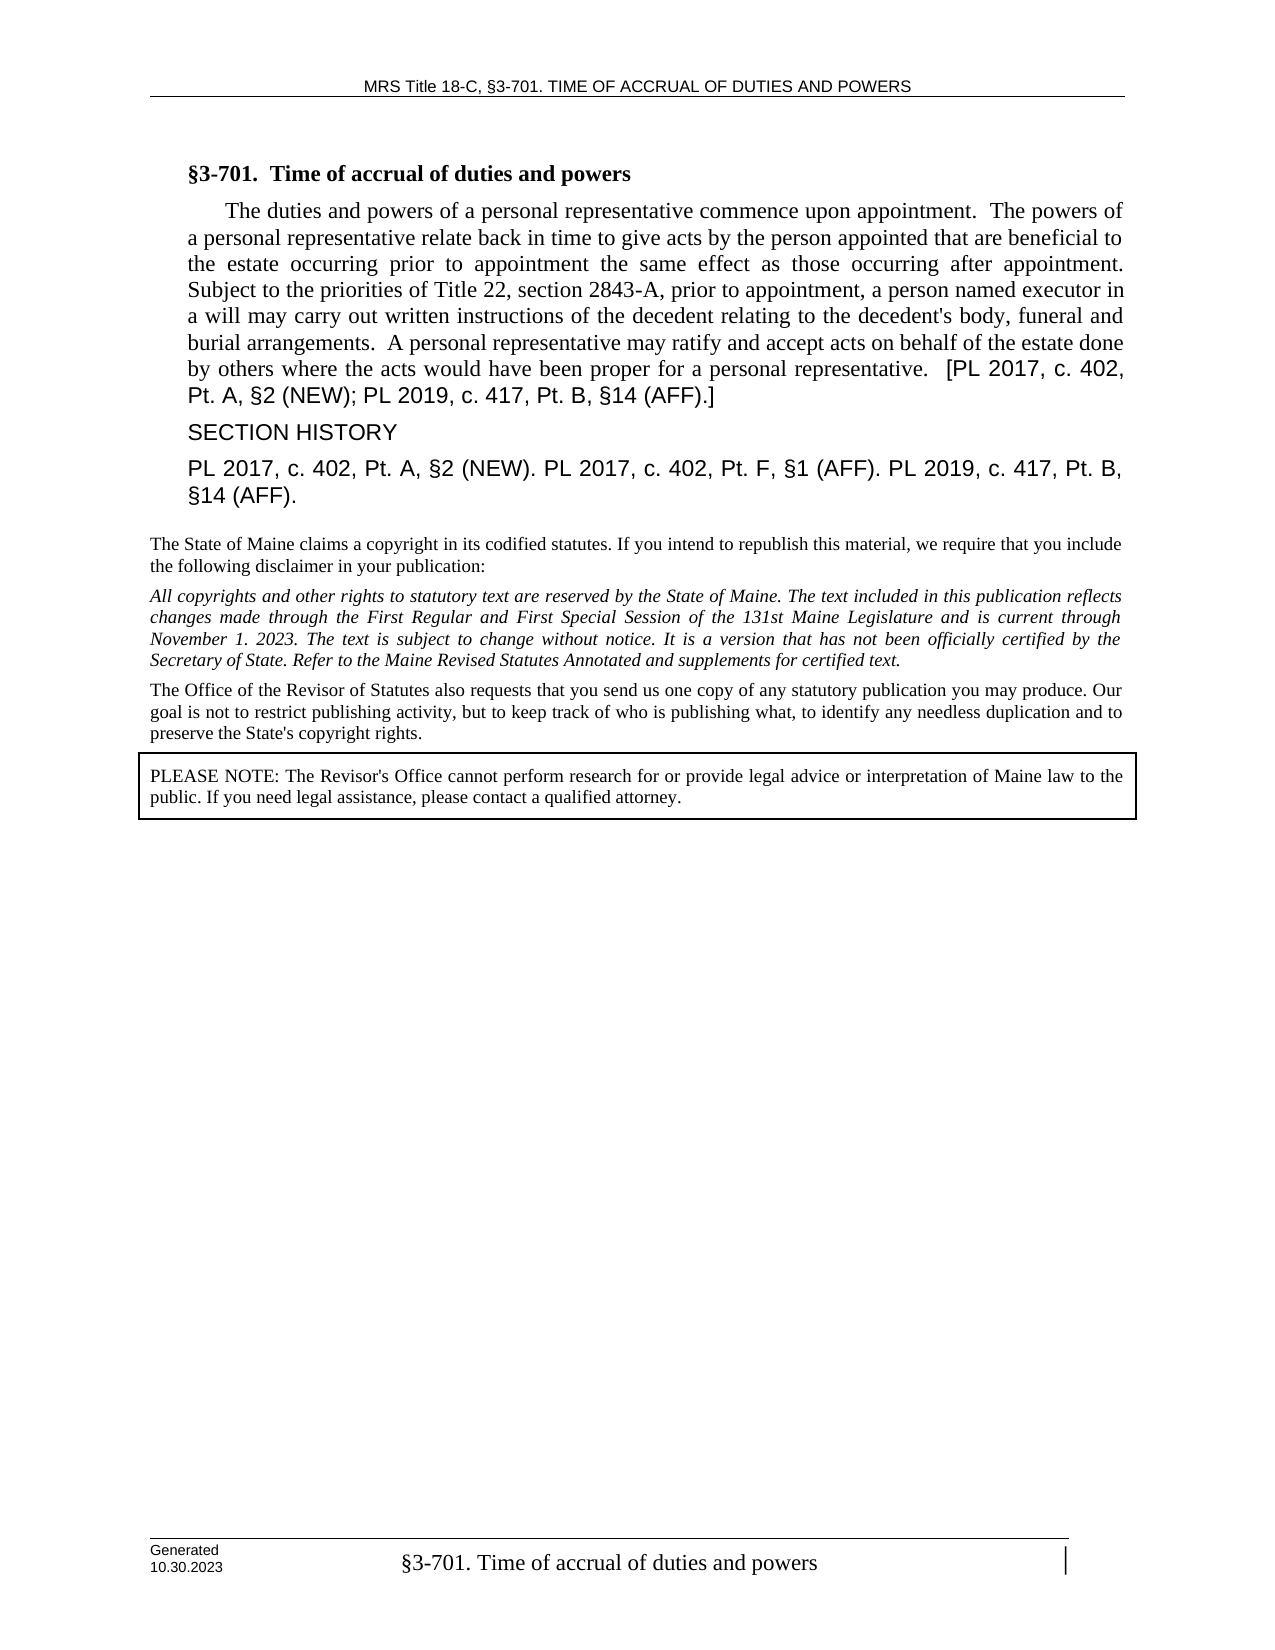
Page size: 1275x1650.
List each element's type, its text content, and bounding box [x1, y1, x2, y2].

text §3-701. Time of accrual of duties and powers [187, 160, 1125, 187]
text All copyrights and other rights to statutory text are reserved by the State of Maine. The text included in this publication reflects changes made through the First Regular and First Special Session of the 131st Maine Legislature and is current through November 1. 2023 . The text is subject to change without notice. It is a version that has not been officially certified by the Secretary of State. Refer to the Maine Revised Statutes Annotated and supplements for certified text. [150, 584, 1125, 671]
text PLEASE NOTE: The Revisor's Office cannot perform research for or provide legal advice or interpretation of Maine law to the public. If you need legal assistance, please contact a qualified attorney. [140, 754, 1135, 818]
text The duties and powers of a personal representative commence upon appointment. The powers of a personal representative relate back in time to give acts by the person appointed that are beneficial to the estate occurring prior to appointment the same effect as those occurring after appointment. Subject to the priorities of Title 22, section 2843‑A, prior to appointment, a person named executor in a will may carry out written instructions of the decedent relating to the decedent's body, funeral and burial arrangements. A personal representative may ratify and accept acts on behalf of the estate done by others where the acts would have been proper for a personal representative. [PL 2017, c. 402, Pt. A, §2 (NEW); PL 2019, c. 417, Pt. B, §14 (AFF).] [187, 197, 1125, 408]
text The State of Maine claims a copyright in its codified statutes. If you intend to republish this material, we require that you include the following disclaimer in your publication: [150, 533, 1125, 576]
text PL 2017, c. 402, Pt. A, §2 (NEW). PL 2017, c. 402, Pt. F, §1 (AFF). PL 2019, c. 417, Pt. B, §14 (AFF). [187, 455, 1125, 508]
text SECTION HISTORY [187, 418, 1125, 445]
text The Office of the Revisor of Statutes also requests that you send us one copy of any statutory publication you may produce. Our goal is not to restrict publishing activity, but to keep track of who is publishing what, to identify any needless duplication and to preserve the State's copyright rights. [150, 679, 1125, 744]
